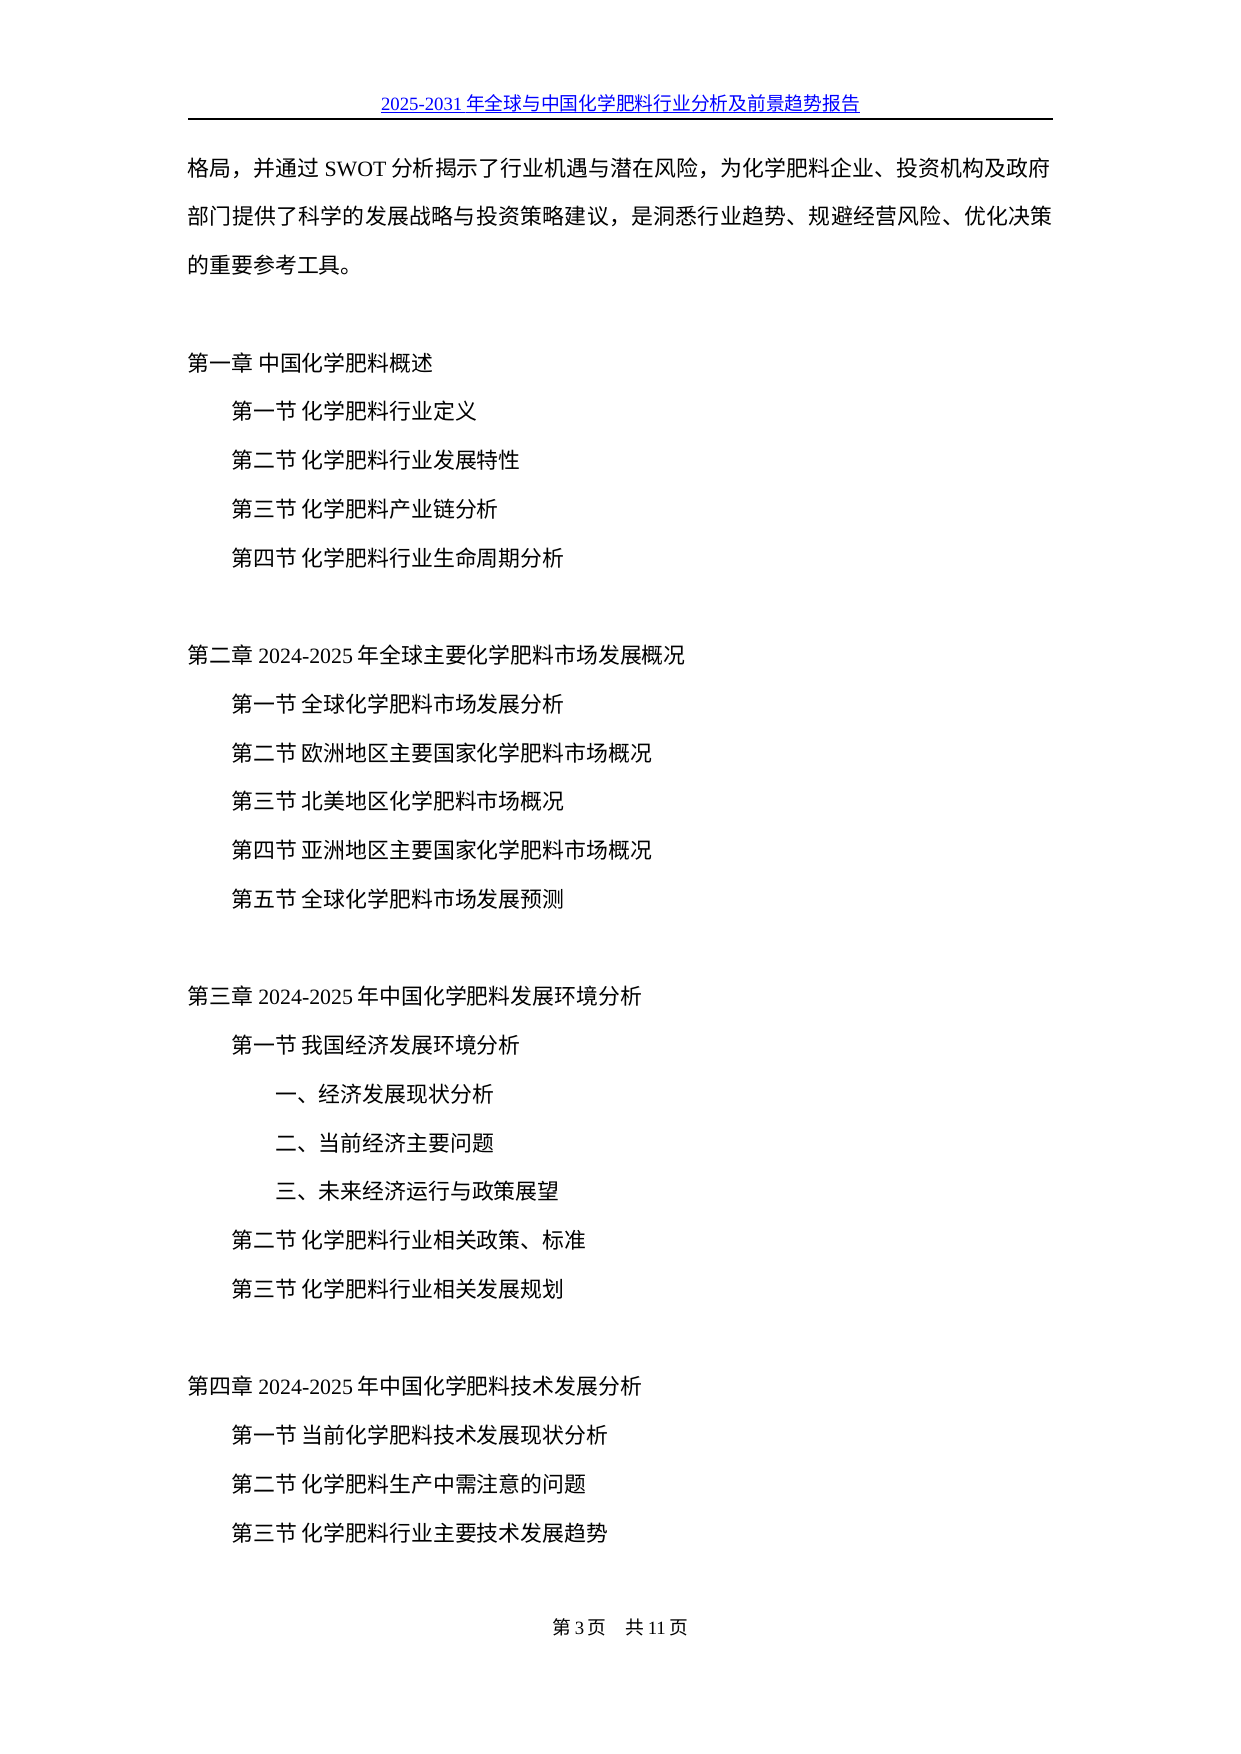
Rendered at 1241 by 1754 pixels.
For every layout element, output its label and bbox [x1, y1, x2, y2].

text [187, 150, 1053, 1548]
